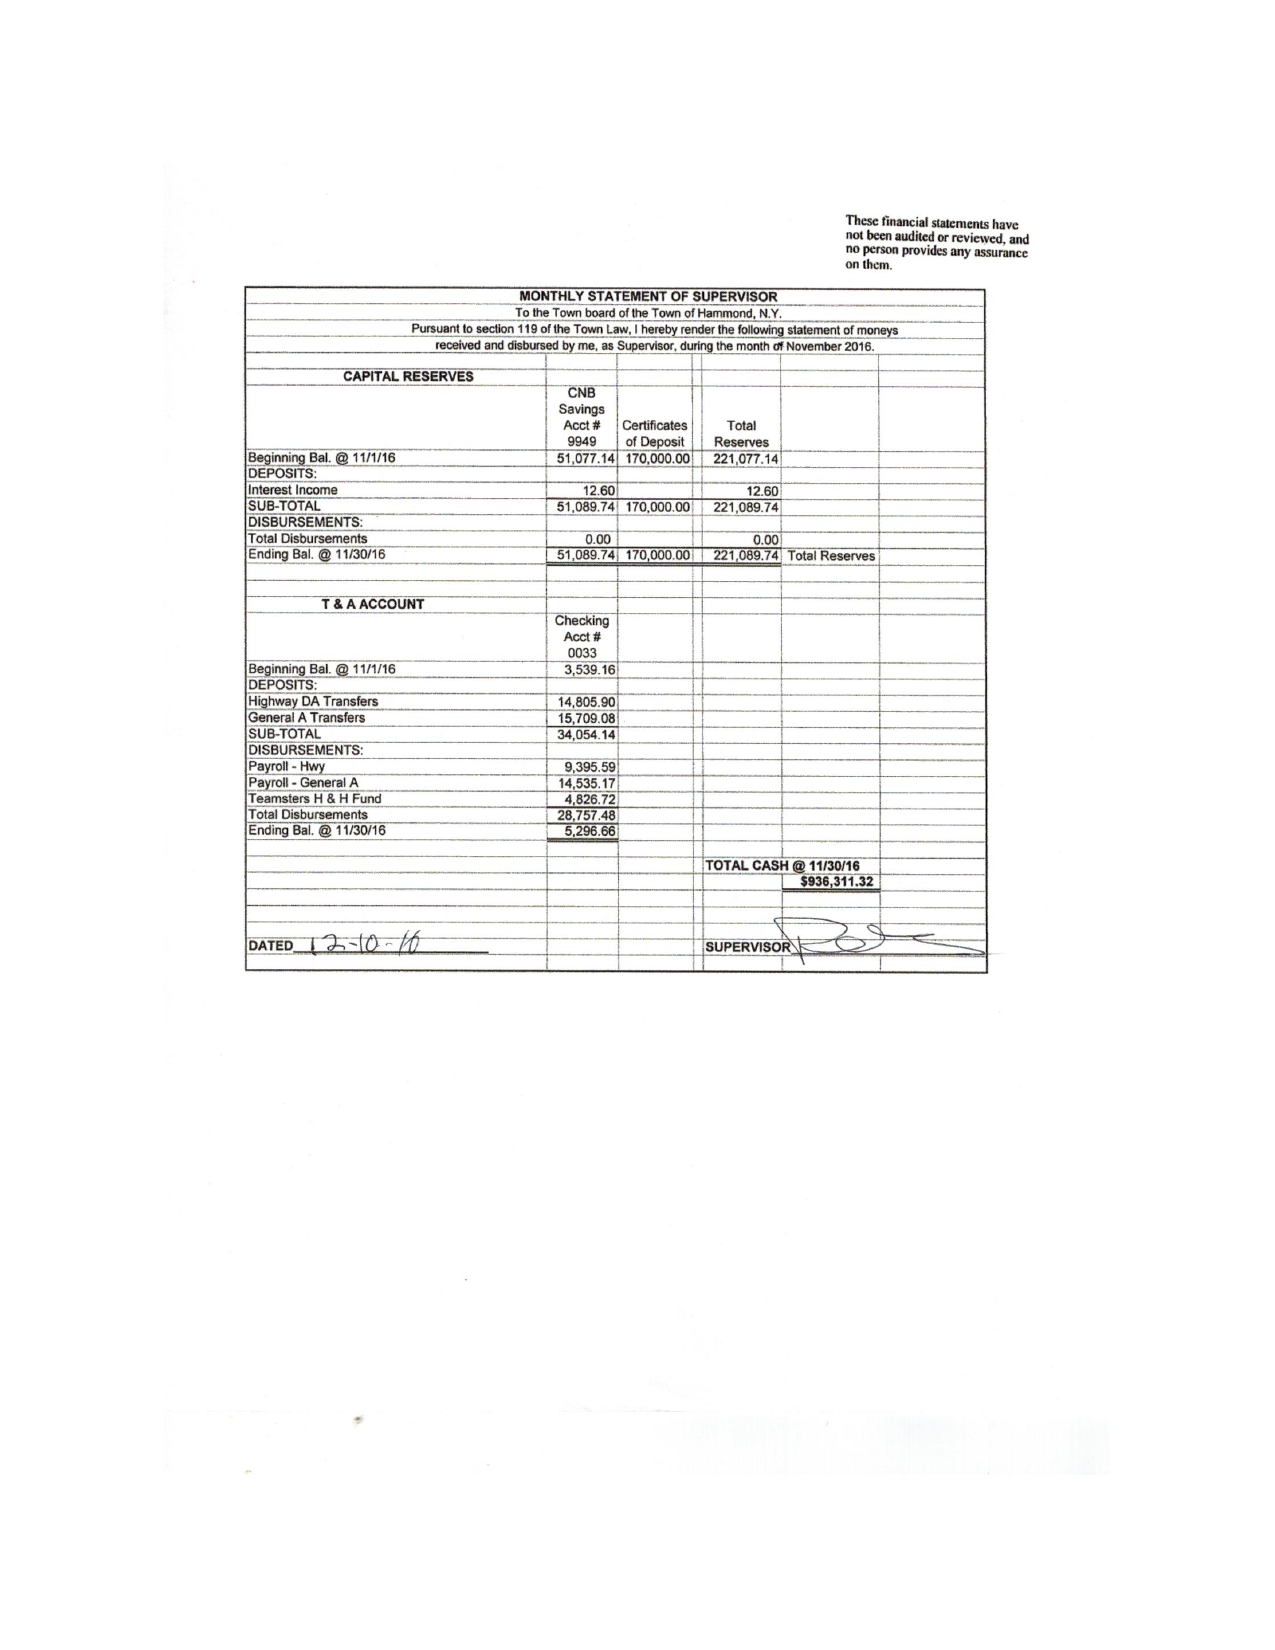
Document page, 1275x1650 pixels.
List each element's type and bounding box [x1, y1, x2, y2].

picture [150, 150, 1124, 1489]
